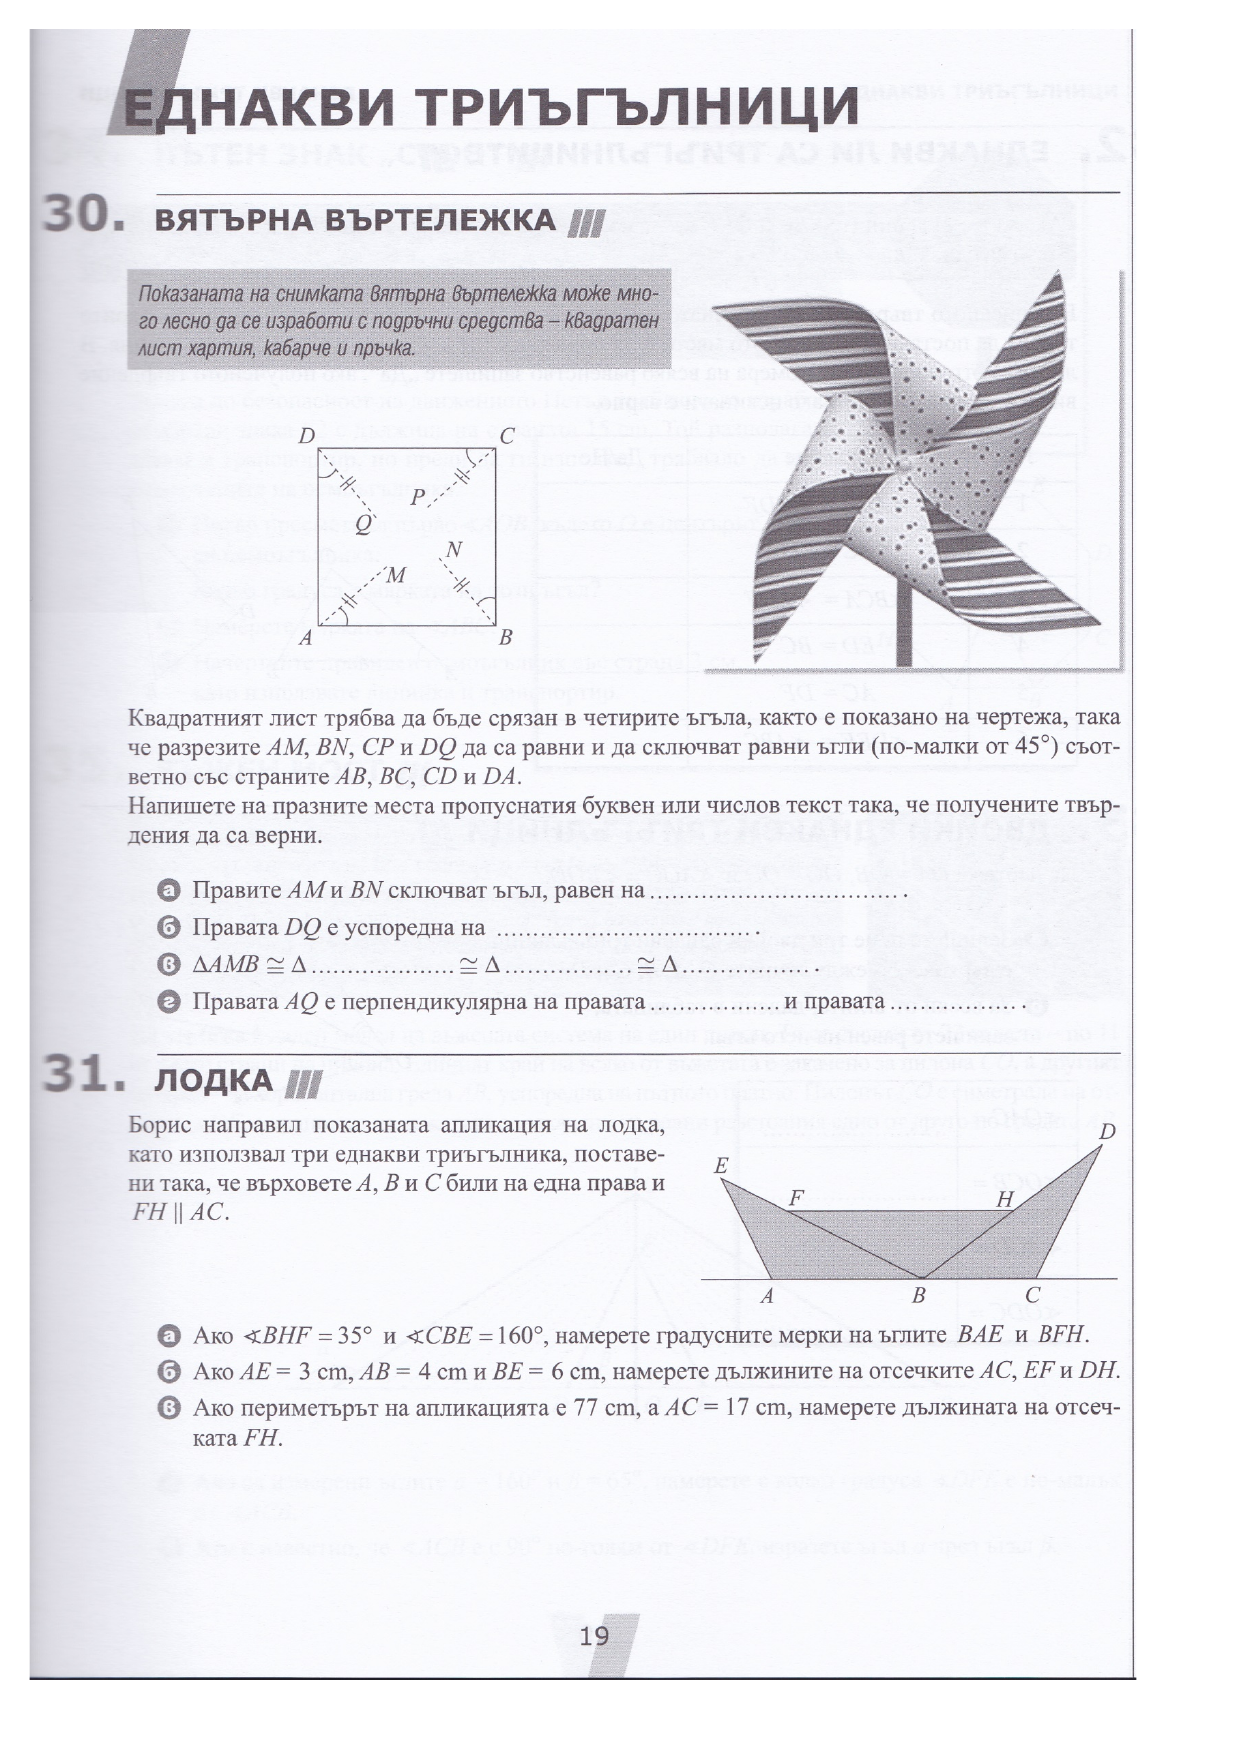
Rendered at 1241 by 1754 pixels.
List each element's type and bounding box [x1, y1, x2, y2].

picture [29, 29, 1137, 1680]
